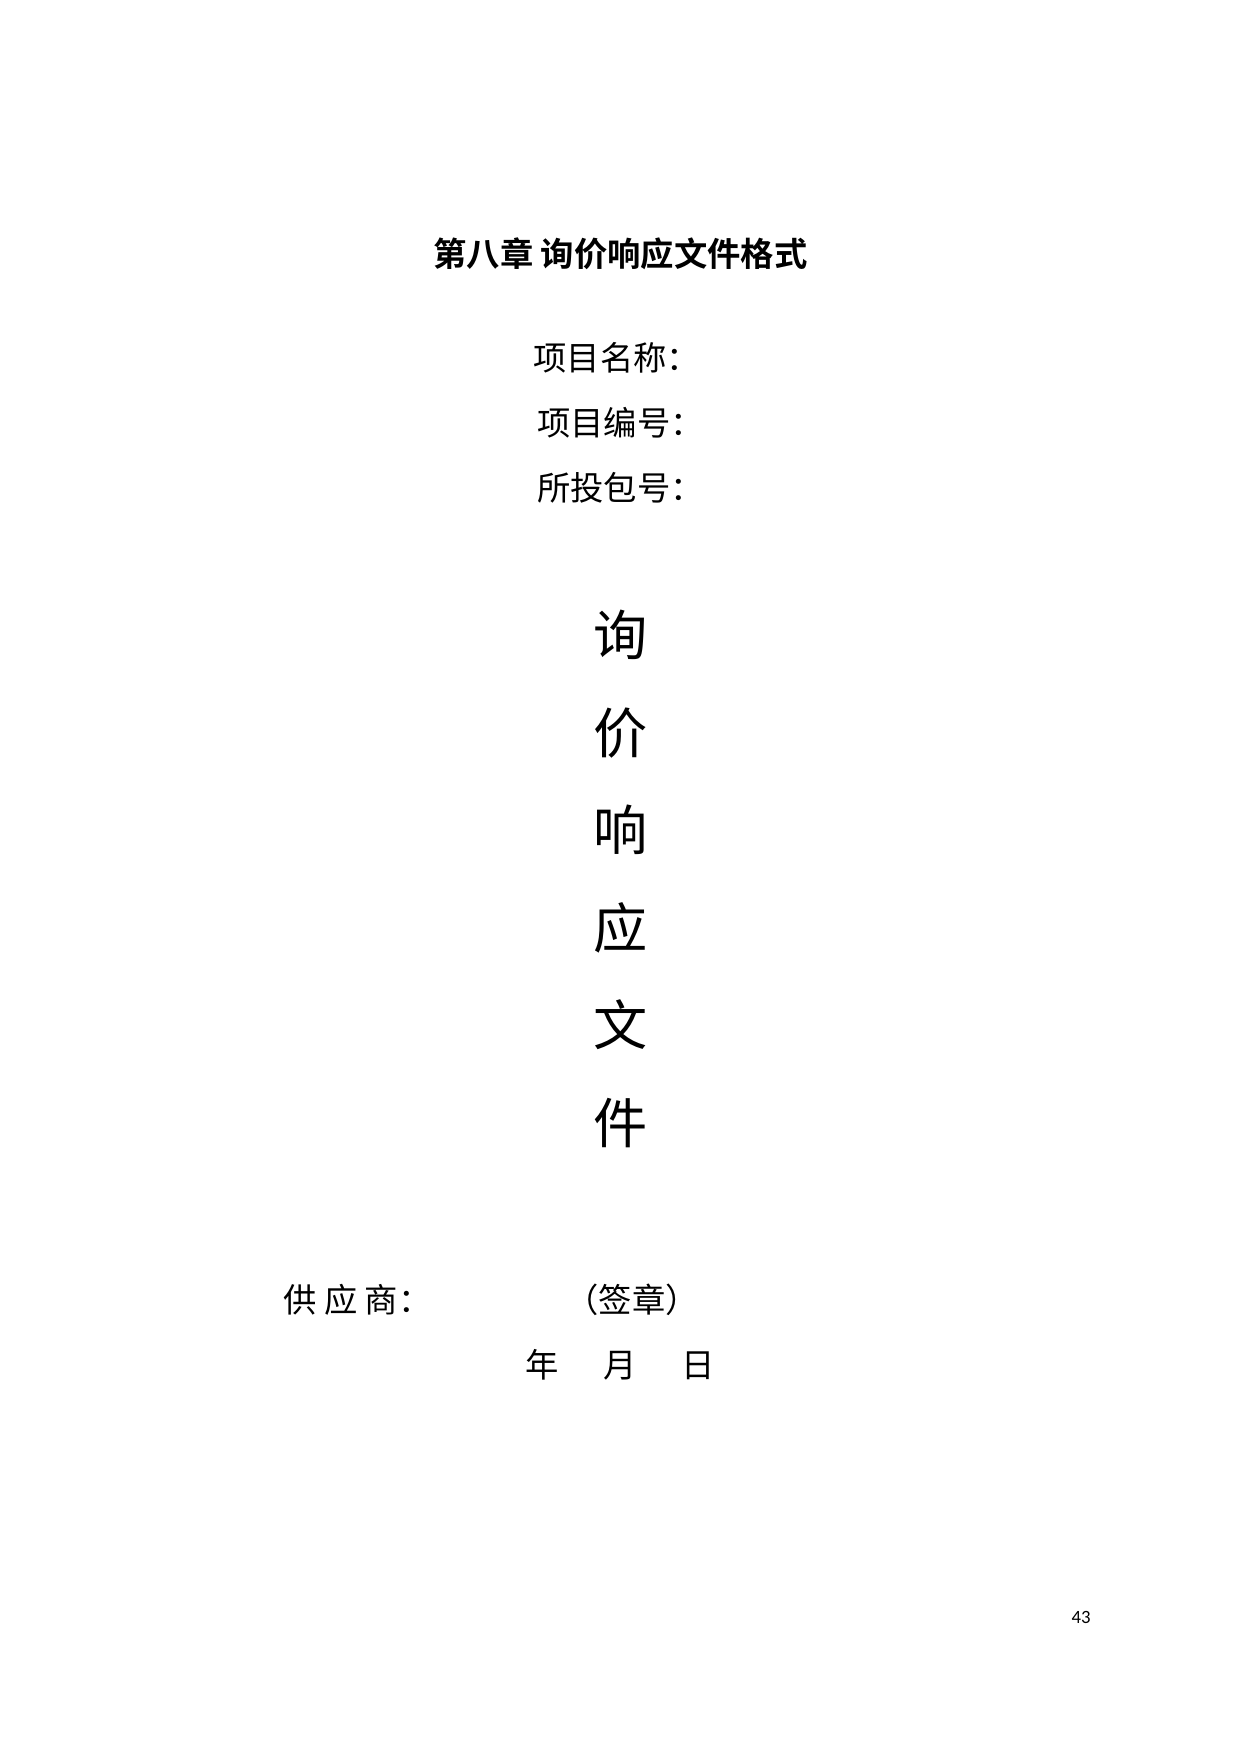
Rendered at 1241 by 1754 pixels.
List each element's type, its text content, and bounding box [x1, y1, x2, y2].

text 询 [150, 583, 1090, 681]
text 响 [150, 778, 1090, 876]
text 文 [150, 973, 1090, 1071]
text 件 [150, 1071, 1090, 1168]
text 所投包号： [150, 453, 1090, 518]
text 年 月 日 [150, 1331, 1090, 1396]
text 第八章 询价响应文件格式 [150, 219, 1090, 284]
text 应 [150, 876, 1090, 973]
text 项目名称： [150, 323, 1090, 388]
text 价 [150, 681, 1090, 778]
text 项目编号： [150, 388, 1090, 453]
text 供 应 商： （签章） [150, 1266, 1090, 1331]
